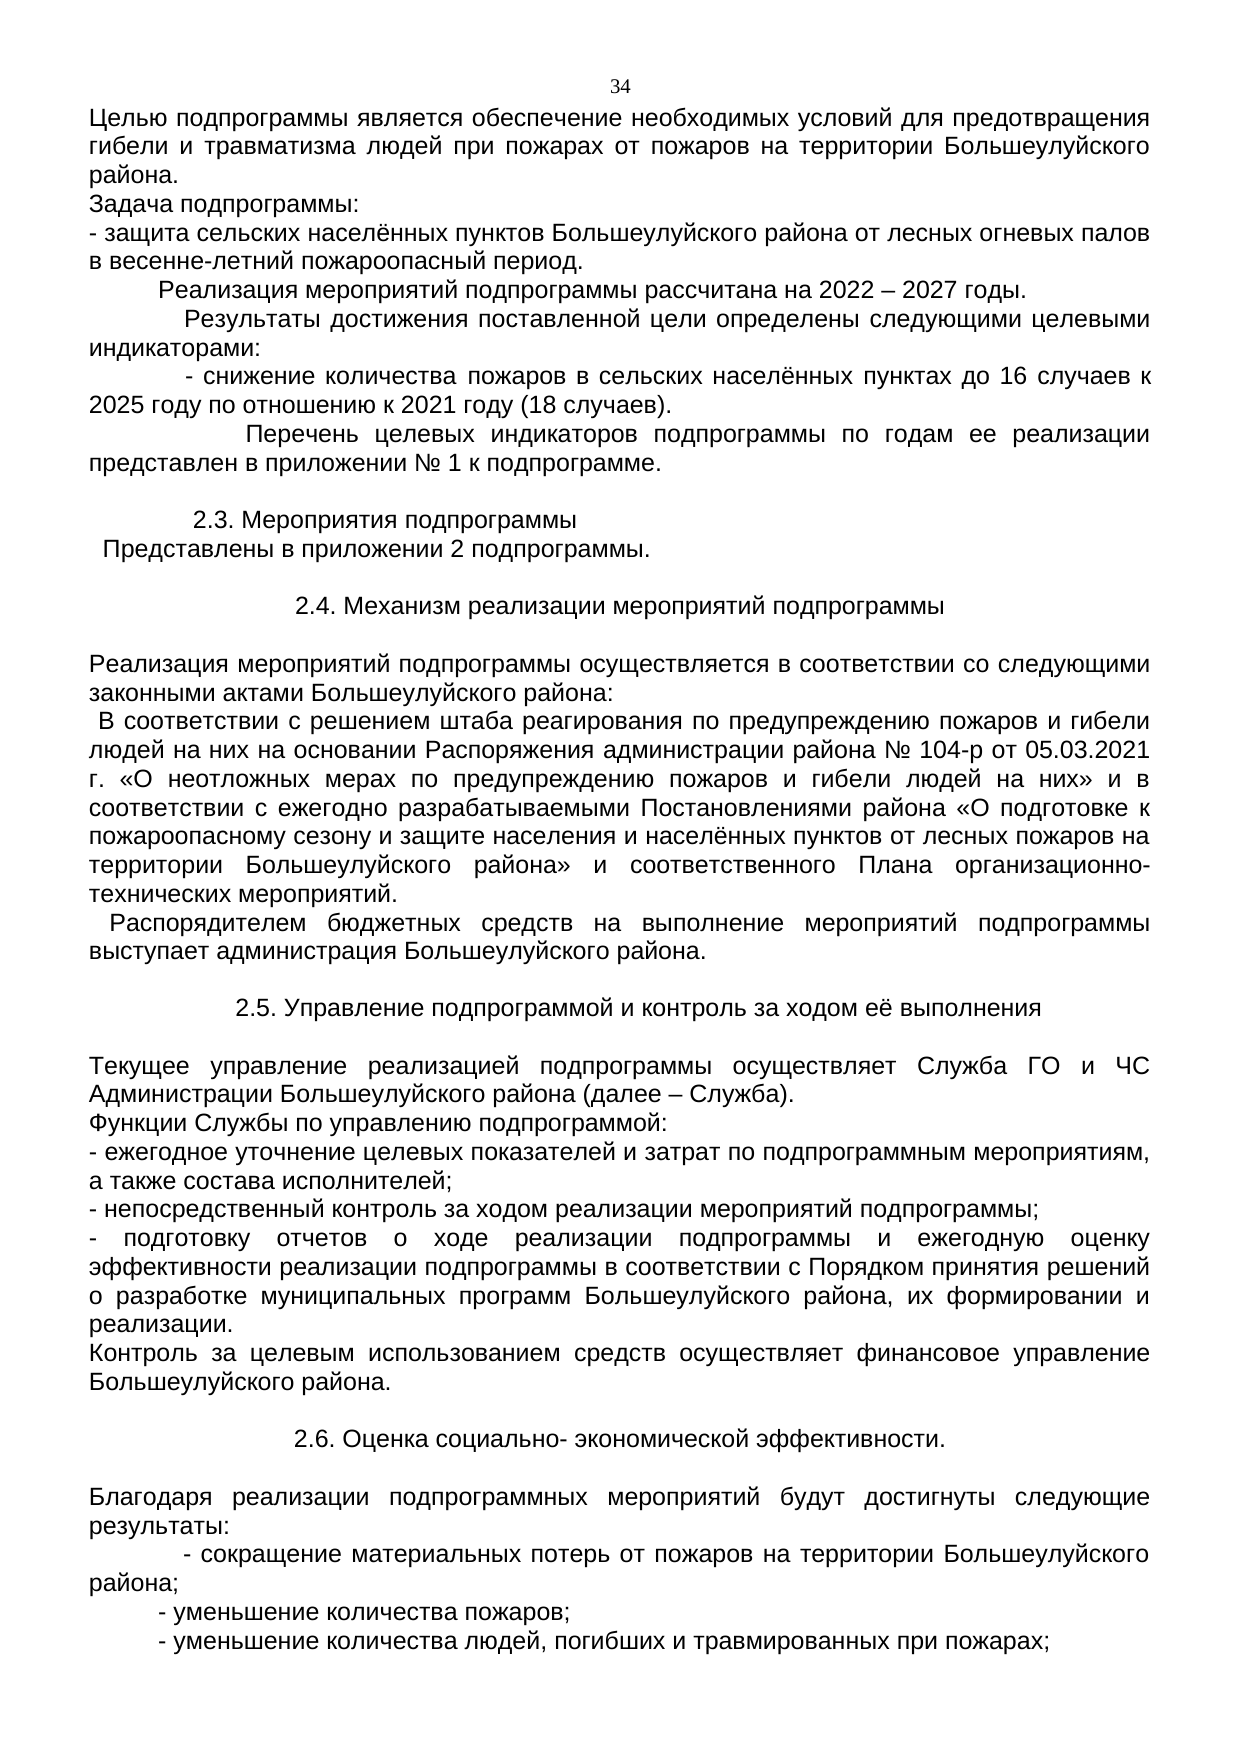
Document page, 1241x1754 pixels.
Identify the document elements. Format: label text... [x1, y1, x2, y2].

text - подготовку отчетов о ходе реализации подпрограммы и ежегодную оценку эффективности реализации подпрограммы в соответствии с Порядком принятия решений о разработке муниципальных программ Большеулуйского района, их формировании и реализации. [89, 1223, 1152, 1338]
text - защита сельских населённых пунктов Большеулуйского района от лесных огневых палов в весенне-летний пожароопасный период. [89, 218, 1152, 275]
text - сокращение материальных потерь от пожаров на территории Большеулуйского района; [89, 1539, 1152, 1597]
text - уменьшение количества пожаров; [89, 1597, 1152, 1626]
text - непосредственный контроль за ходом реализации мероприятий подпрограммы; [89, 1194, 1152, 1223]
list 2.5. Управление подпрограммой и контроль за ходом её выполнения [89, 993, 1152, 1022]
text - снижение количества пожаров в сельских населённых пунктах до 16 случаев к 2025 году по отношению к 2021 году (18 случаев). [89, 361, 1152, 419]
text Представлены в приложении 2 подпрограммы. [89, 534, 1152, 563]
text - уменьшение количества людей, погибших и травмированных при пожарах; [89, 1626, 1152, 1654]
text Распорядителем бюджетных средств на выполнение мероприятий подпрограммы выступает администрация Большеулуйского района. [89, 908, 1152, 965]
text Функции Службы по управлению подпрограммой: [89, 1108, 1152, 1137]
text Перечень целевых индикаторов подпрограммы по годам ее реализации представлен в приложении № 1 к подпрограмме. [89, 419, 1152, 476]
text - ежегодное уточнение целевых показателей и затрат по подпрограммным мероприятиям, а также состава исполнителей; [89, 1137, 1152, 1194]
text 2.4. Механизм реализации мероприятий подпрограммы [89, 591, 1152, 620]
text 2.6. Оценка социально- экономической эффективности. [89, 1424, 1152, 1453]
text Реализация мероприятий подпрограммы осуществляется в соответствии со следующими законными актами Большеулуйского района: [89, 649, 1152, 706]
text Реализация мероприятий подпрограммы рассчитана на 2022 – 2027 годы. [89, 275, 1152, 304]
text Задача подпрограммы: [89, 189, 1152, 218]
text Текущее управление реализацией подпрограммы осуществляет Служба ГО и ЧС Администрации Большеулуйского района (далее – Служба). [89, 1051, 1152, 1108]
text Контроль за целевым использованием средств осуществляет финансовое управление Большеулуйского района. [89, 1338, 1152, 1396]
text В соответствии с решением штаба реагирования по предупреждению пожаров и гибели людей на них на основании Распоряжения администрации района № 104-р от 05.03.2021 г. «О неотложных мерах по предупреждению пожаров и гибели людей на них» и в соответствии с ежегодно разрабатываемыми Постановлениями района «О подготовке к пожароопасному сезону и защите населения и населённых пунктов от лесных пожаров на территории Большеулуйского района» и соответственного Плана организационно-технических мероприятий. [89, 706, 1152, 908]
text Целью подпрограммы является обеспечение необходимых условий для предотвращения гибели и травматизма людей при пожарах от пожаров на территории Большеулуйского района. [89, 103, 1152, 189]
text 2.3. Мероприятия подпрограммы [89, 505, 1152, 534]
text Результаты достижения поставленной цели определены следующими целевыми индикаторами: [89, 304, 1152, 361]
text Благодаря реализации подпрограммных мероприятий будут достигнуты следующие результаты: [89, 1482, 1152, 1539]
